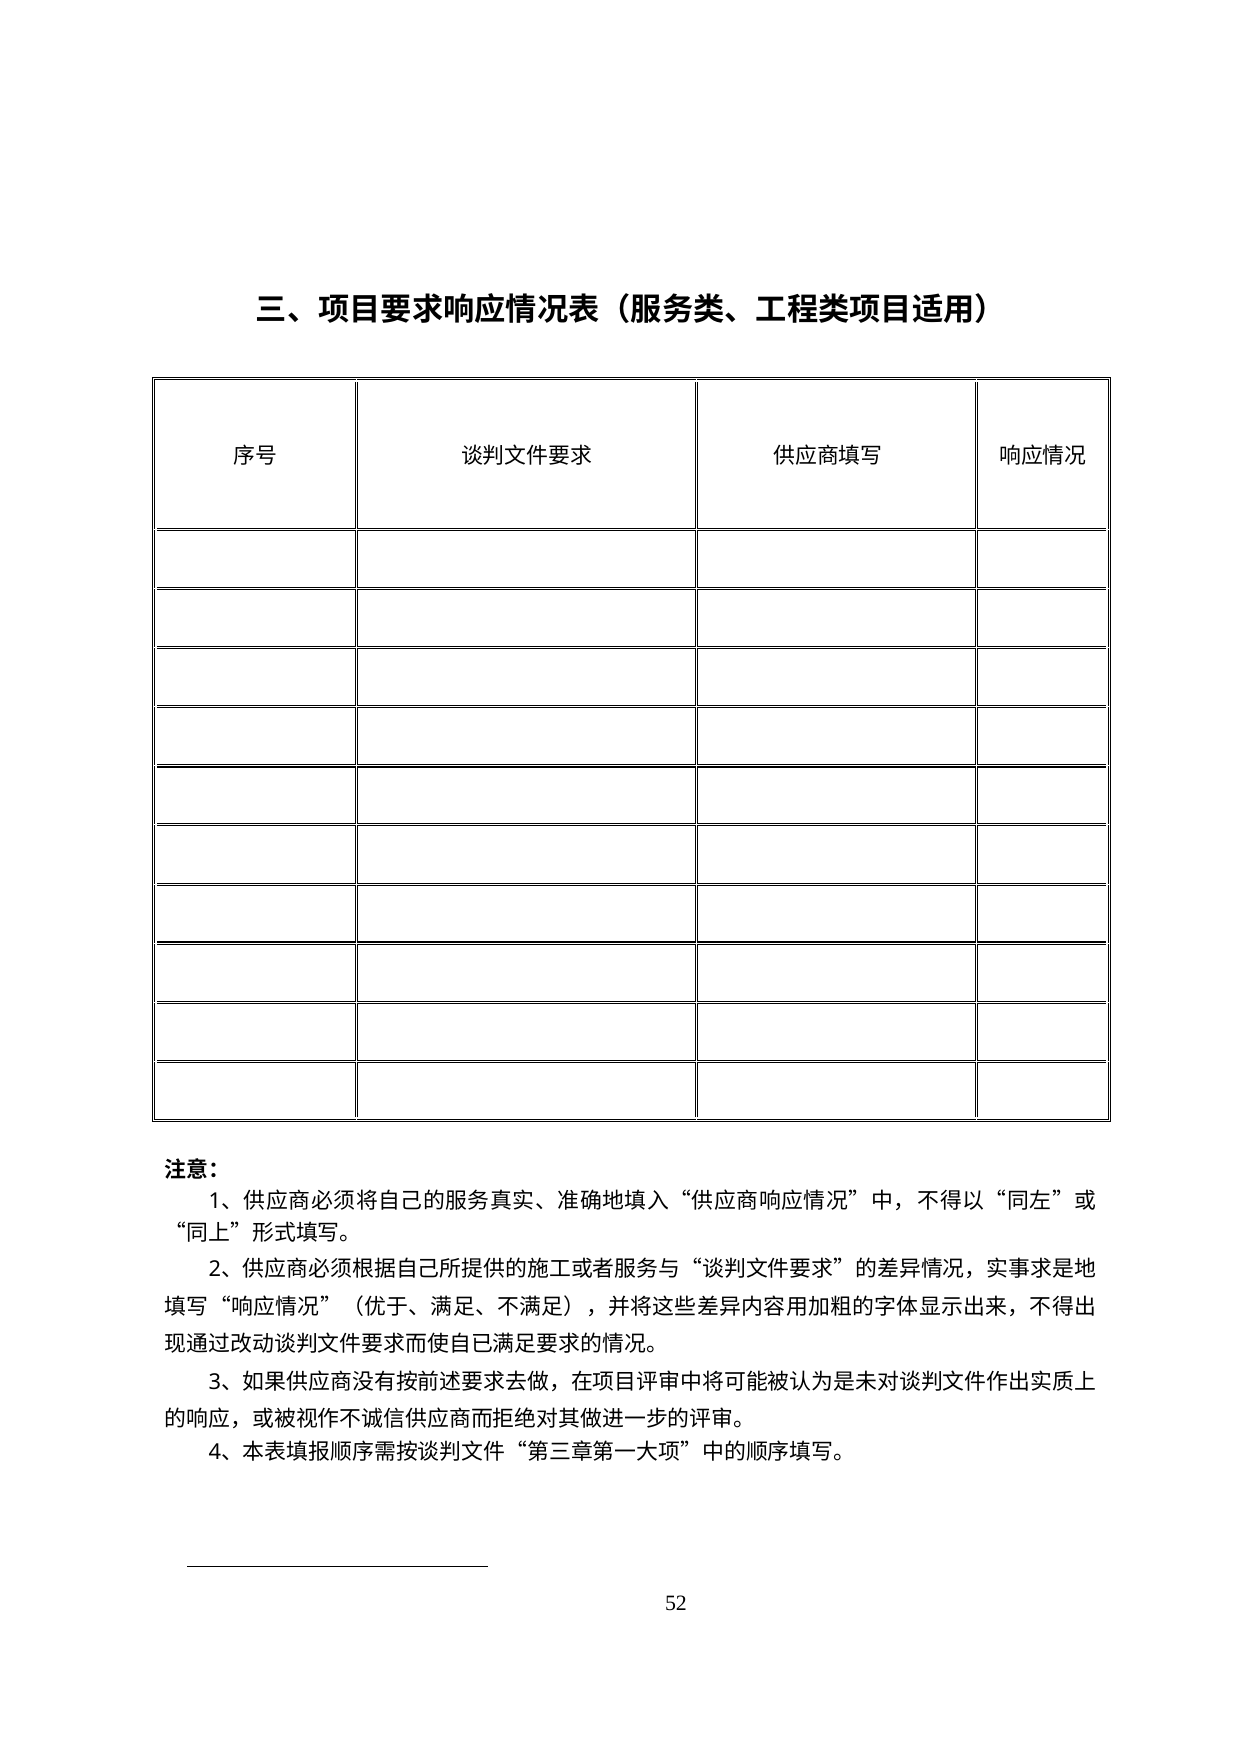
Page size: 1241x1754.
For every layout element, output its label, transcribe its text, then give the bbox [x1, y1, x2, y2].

table_cell [153, 587, 356, 646]
table_cell [978, 883, 1108, 941]
table_header 序号 [155, 380, 356, 528]
table_cell [153, 764, 356, 823]
table_cell [356, 1063, 696, 1119]
table_cell [358, 708, 695, 764]
table_cell [153, 823, 356, 882]
table_cell [978, 941, 1108, 1001]
table_cell [153, 528, 356, 587]
table_cell [155, 883, 355, 941]
text 3、如果供应商没有按前述要求去做，在项目评审中将可能被认为是未对谈判文件作出实质上的响应，或被视作不诚信供应商而拒绝对其做进一步的评审。 [164, 1359, 1096, 1434]
table_cell [155, 941, 355, 1001]
table_cell [698, 708, 975, 764]
table_cell [358, 649, 695, 705]
table_cell [698, 649, 975, 705]
table_cell [977, 528, 1110, 587]
table_cell [153, 705, 356, 764]
table_header 谈判文件要求 [356, 380, 696, 528]
table_cell [358, 886, 695, 941]
text 4、本表填报顺序需按谈判文件“第三章第一大项”中的顺序填写。 [164, 1434, 1096, 1466]
table_cell [696, 1060, 977, 1119]
table_header 供应商填写 [696, 378, 977, 528]
table_cell [698, 886, 975, 941]
table_cell [153, 646, 356, 705]
text 1、供应商必须将自己的服务真实、准确地填入“供应商响应情况”中，不得以“同左”或“同上”形式填写。 [164, 1183, 1096, 1247]
table_cell [977, 823, 1110, 882]
table_cell [698, 531, 975, 587]
table_cell [698, 1004, 975, 1059]
table_cell [358, 945, 695, 1001]
table_cell [698, 826, 975, 882]
table_cell [977, 1060, 1108, 1119]
table_cell [698, 590, 975, 646]
table_cell [977, 587, 1110, 646]
text 注意： [164, 1152, 1096, 1183]
table_cell [977, 705, 1110, 764]
table_cell [358, 590, 695, 646]
table_cell [358, 826, 695, 882]
text 三、项目要求响应情况表（服务类、工程类项目适用） [164, 284, 1096, 329]
text 2、供应商必须根据自己所提供的施工或者服务与“谈判文件要求”的差异情况，实事求是地填写“响应情况”（优于、满足、不满足），并将这些差异内容用加粗的字体显示出来，不得出现通过改动谈判文件要求而使自已满足要求的情况。 [164, 1247, 1096, 1359]
table_cell [358, 1004, 695, 1059]
table_header 响应情况 [977, 380, 1108, 528]
table_cell [698, 768, 975, 823]
table_cell [358, 768, 695, 823]
table_cell [978, 1001, 1108, 1059]
table_cell [155, 1001, 355, 1059]
table_cell [977, 646, 1110, 705]
table_cell [155, 1060, 356, 1119]
table_cell [698, 945, 975, 1001]
table_cell [977, 764, 1110, 823]
table_cell [358, 531, 695, 587]
